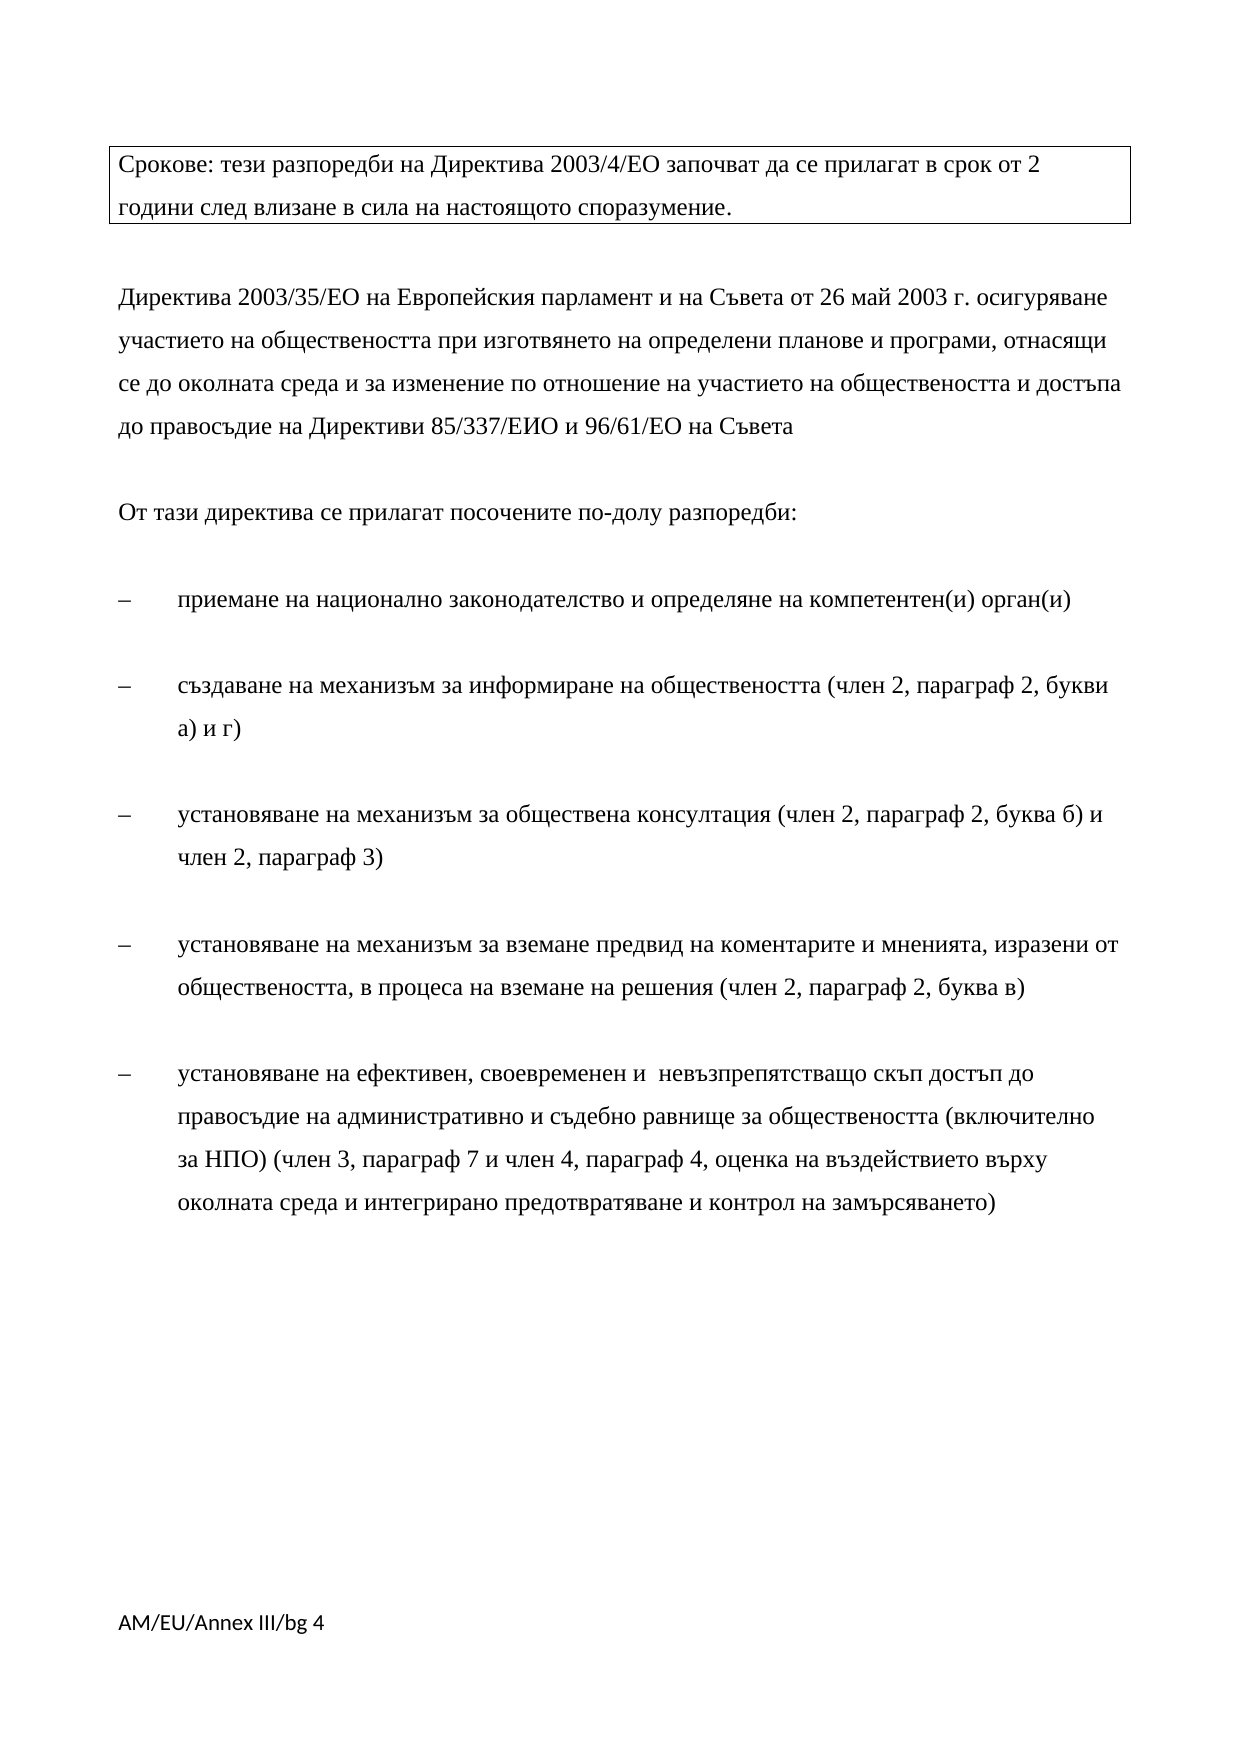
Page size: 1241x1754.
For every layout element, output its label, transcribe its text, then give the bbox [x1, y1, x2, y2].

text – приемане на национално законодателство и определяне на компетентен(и) орган(и) [118, 584, 1122, 612]
text Директива 2003/35/ЕО на Европейския парламент и на Съвета от 26 май 2003 г. осигуряване участието на обществеността при изготвянето на определени планове и програми, отнасящи се до околната среда и за изменение по отношение на участието на обществеността и достъпа до правосъдие на Директиви 85/337/ЕИО и 96/61/ЕО на Съвета [118, 282, 1122, 440]
text – установяване на механизъм за вземане предвид на коментарите и мненията, изразени от обществеността, в процеса на вземане на решения (член 2, параграф 2, буква в) [118, 929, 1122, 1001]
text Срокове: тези разпоредби на Директива 2003/4/ЕО започват да се прилагат в срок от 2 години след влизане в сила на настоящото споразумение. [110, 147, 1130, 223]
text От тази директива се прилагат посочените по-долу разпоредби: [118, 497, 1122, 526]
text – установяване на механизъм за обществена консултация (член 2, параграф 2, буква б) и член 2, параграф 3) [118, 799, 1122, 871]
text – създаване на механизъм за информиране на обществеността (член 2, параграф 2, букви а) и г) [118, 670, 1122, 742]
text – установяване на ефективен, своевременен и невъзпрепятстващо скъп достъп до правосъдие на административно и съдебно равнище за обществеността (включително за НПО) (член 3, параграф 7 и член 4, параграф 4, оценка на въздействието върху околната среда и интегрирано предотвратяване и контрол на замърсяването) [118, 1058, 1122, 1216]
